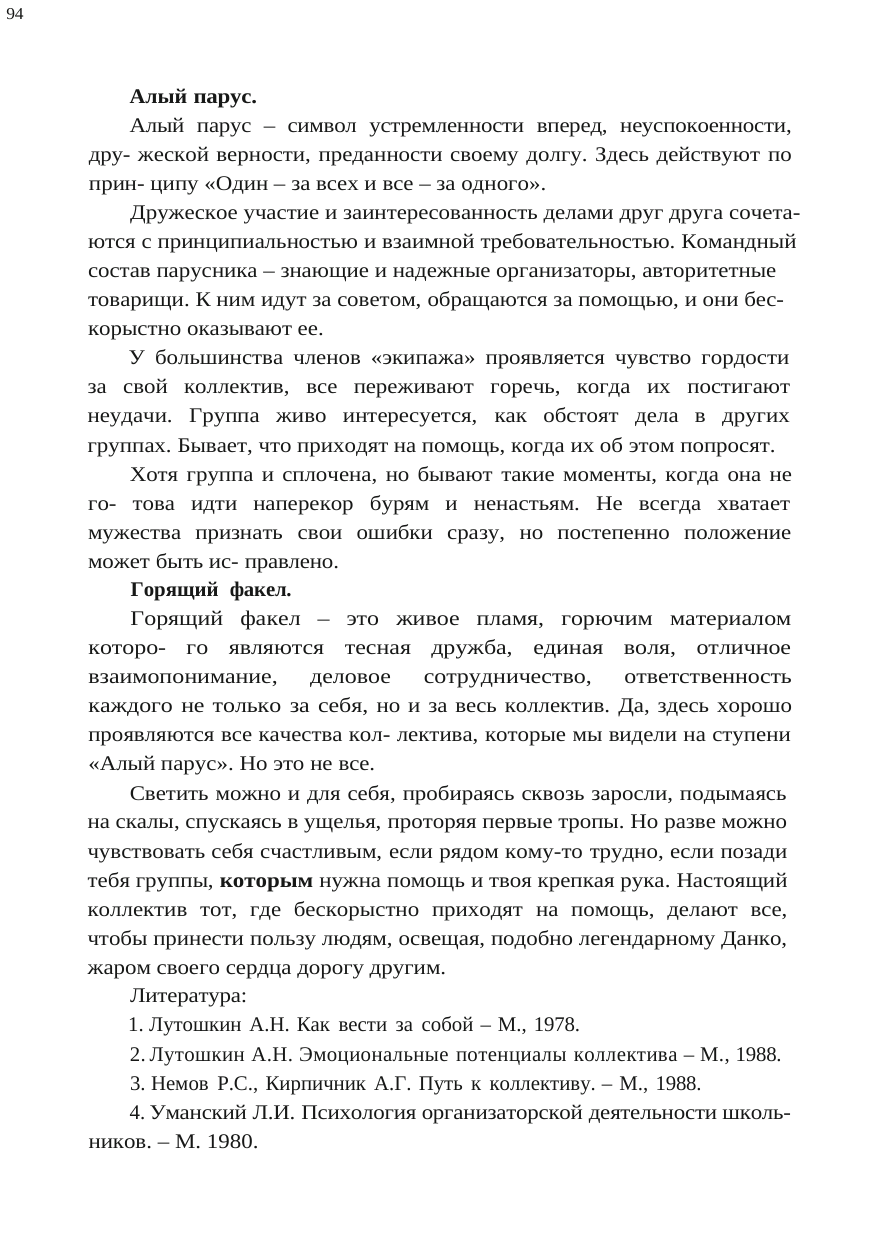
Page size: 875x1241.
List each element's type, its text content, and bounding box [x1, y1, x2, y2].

subtitle Алый парус. [129, 83, 844, 108]
list Лутошкин А.Н. Эмоциональные потенциалы коллектива – М., 1988. [129, 1042, 844, 1066]
text Алый парус – символ устремленности вперед, неуспокоенности, дру- жеской верности, преданности своему долгу. Здесь действуют по прин- ципу «Один – за всех и все – за одного». [89, 113, 792, 195]
text Дружеское участие и заинтересованность делами друг друга сочета- ются с принципиальностью и взаимной требовательностью. Командный состав парусника – знающие и надежные организаторы, авторитетные товарищи. К ним идут за советом, обращаются за помощью, и они бес- корыстно оказывают ее. [88, 200, 802, 340]
text Хотя группа и сплочена, но бывают такие моменты, когда она не го- това идти наперекор бурям и ненастьям. Не всегда хватает мужества признать свои ошибки сразу, но постепенно положение может быть ис- правлено. [88, 462, 792, 573]
text У большинства членов «экипажа» проявляется чувство гордости за свой коллектив, все переживают горечь, когда их постигают неудачи. Группа живо интересуется, как обстоят дела в других группах. Бывает, что приходят на помощь, когда их об этом попросят. [87, 345, 790, 457]
text Светить можно и для себя, пробираясь сквозь заросли, подымаясь на скалы, спускаясь в ущелья, проторяя первые тропы. Но разве можно чувствовать себя счастливым, если рядом кому-то трудно, если позади тебя группы, которым нужна помощь и твоя крепкая рука. Настоящий коллектив тот, где бескорыстно приходят на помощь, делают все, чтобы принести пользу людям, освещая, подобно легендарному Данко, жаром своего сердца дорогу другим. [87, 780, 787, 979]
subtitle Горящий факел. [130, 578, 844, 602]
list Лутошкин А.Н. Как вести за собой – М., 1978. [128, 1012, 844, 1036]
text Горящий факел – это живое пламя, горючим материалом которо- го являются тесная дружба, единая воля, отличное взаимопонимание, деловое сотрудничество, ответственность каждого не только за себя, но и за весь коллектив. Да, здесь хорошо проявляются все качества кол- лектива, которые мы видели на ступени «Алый парус». Но это не все. [88, 606, 792, 775]
list Уманский Л.И. Психология организаторской деятельности школь- ников. – М. 1980. [88, 1100, 792, 1153]
text Литература: [130, 984, 844, 1007]
list Немов Р.С., Кирпичник А.Г. Путь к коллективу. – М., 1988. [130, 1071, 844, 1095]
